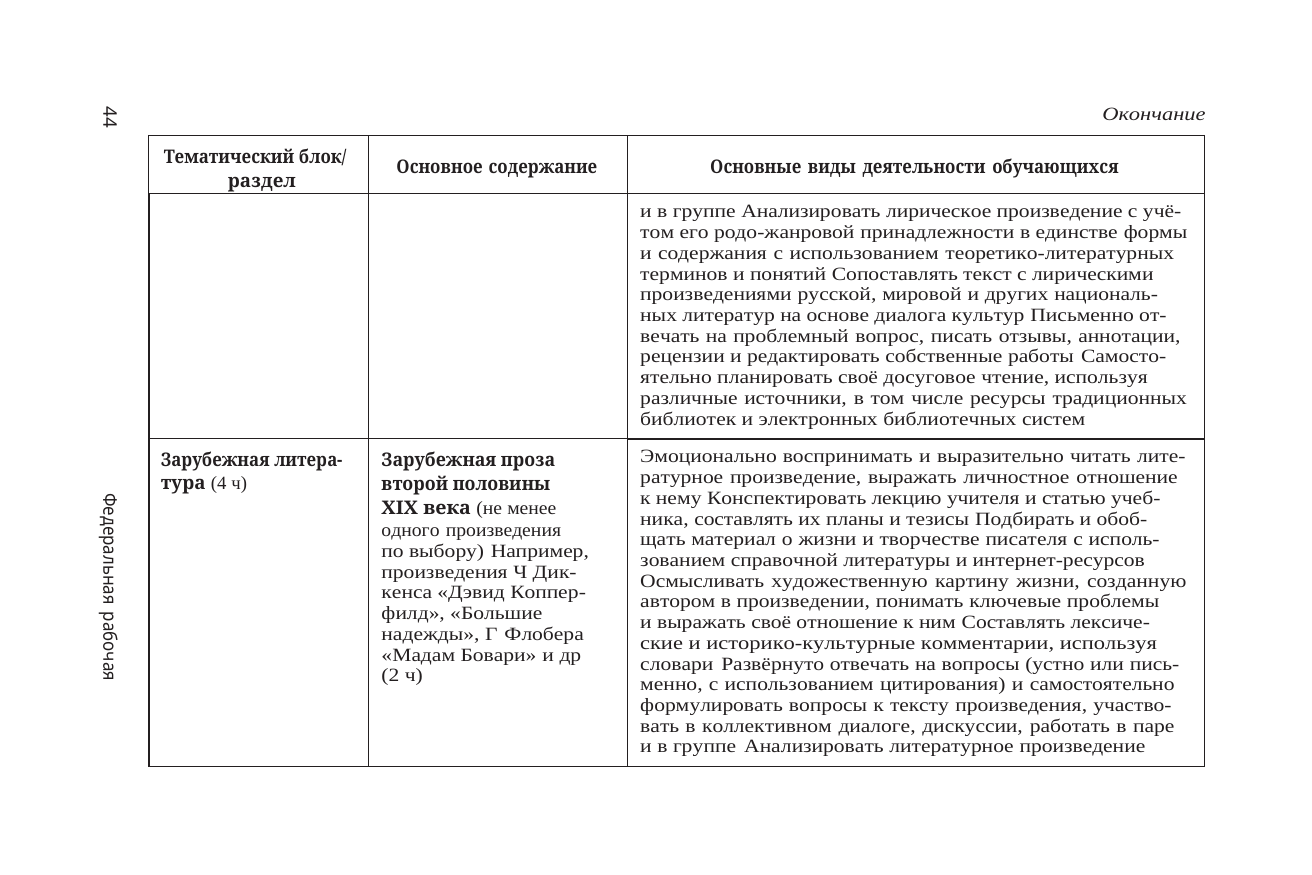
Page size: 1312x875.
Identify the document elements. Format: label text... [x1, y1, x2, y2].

table_cell Эмоционально воспринимать и выразительно читать лите- ратурное произведение, выражать личностное отношение к нему Конспектировать лекцию учителя и статью учеб- ника, составлять их планы и тезисы Подбирать и обоб- щать материал о жизни и творчестве писателя с исполь- зованием справочной литературы и интернет-ресурсов Осмысливать художественную картину жизни, созданную автором в произведении, понимать ключевые проблемы и выражать своё отношение к ним Составлять лексиче- ские и историко-культурные комментарии, используя словари Развёрнуто отвечать на вопросы (устно или пись- менно, с использованием цитирования) и самостоятельно формулировать вопросы к тексту произведения, участво- вать в коллективном диалоге, дискуссии, работать в паре и в группе Анализировать литературное произведение [628, 440, 1204, 766]
table_cell [369, 194, 627, 438]
table_cell [150, 194, 368, 438]
table_cell Зарубежная проза второй половины XIX века (не менее одного произведения по выбору) Например, произведения Ч Дик- кенса «Дэвид Коппер- филд», «Большие надежды», Г Флобера «Мадам Бовари» и др (2 ч) [369, 439, 627, 766]
table_header Основное содержание [369, 136, 627, 193]
table_cell Зарубежная литера- тура (4 ч) [150, 439, 368, 766]
table_cell и в группе Анализировать лирическое произведение с учё- том его родо-жанровой принадлежности в единстве формы и содержания с использованием теоретико-литературных терминов и понятий Сопоставлять текст с лирическими произведениями русской, мировой и других националь- ных литератур на основе диалога культур Письменно от- вечать на проблемный вопрос, писать отзывы, аннотации, рецензии и редактировать собственные работы Самосто- ятельно планировать своё досуговое чтение, используя различные источники, в том числе ресурсы традиционных библиотек и электронных библиотечных систем [628, 194, 1204, 438]
table_header Основные виды деятельности обучающихся [628, 136, 1204, 193]
text Окончание [135, 103, 1205, 124]
table_header Тематический блок/ раздел [149, 136, 368, 193]
